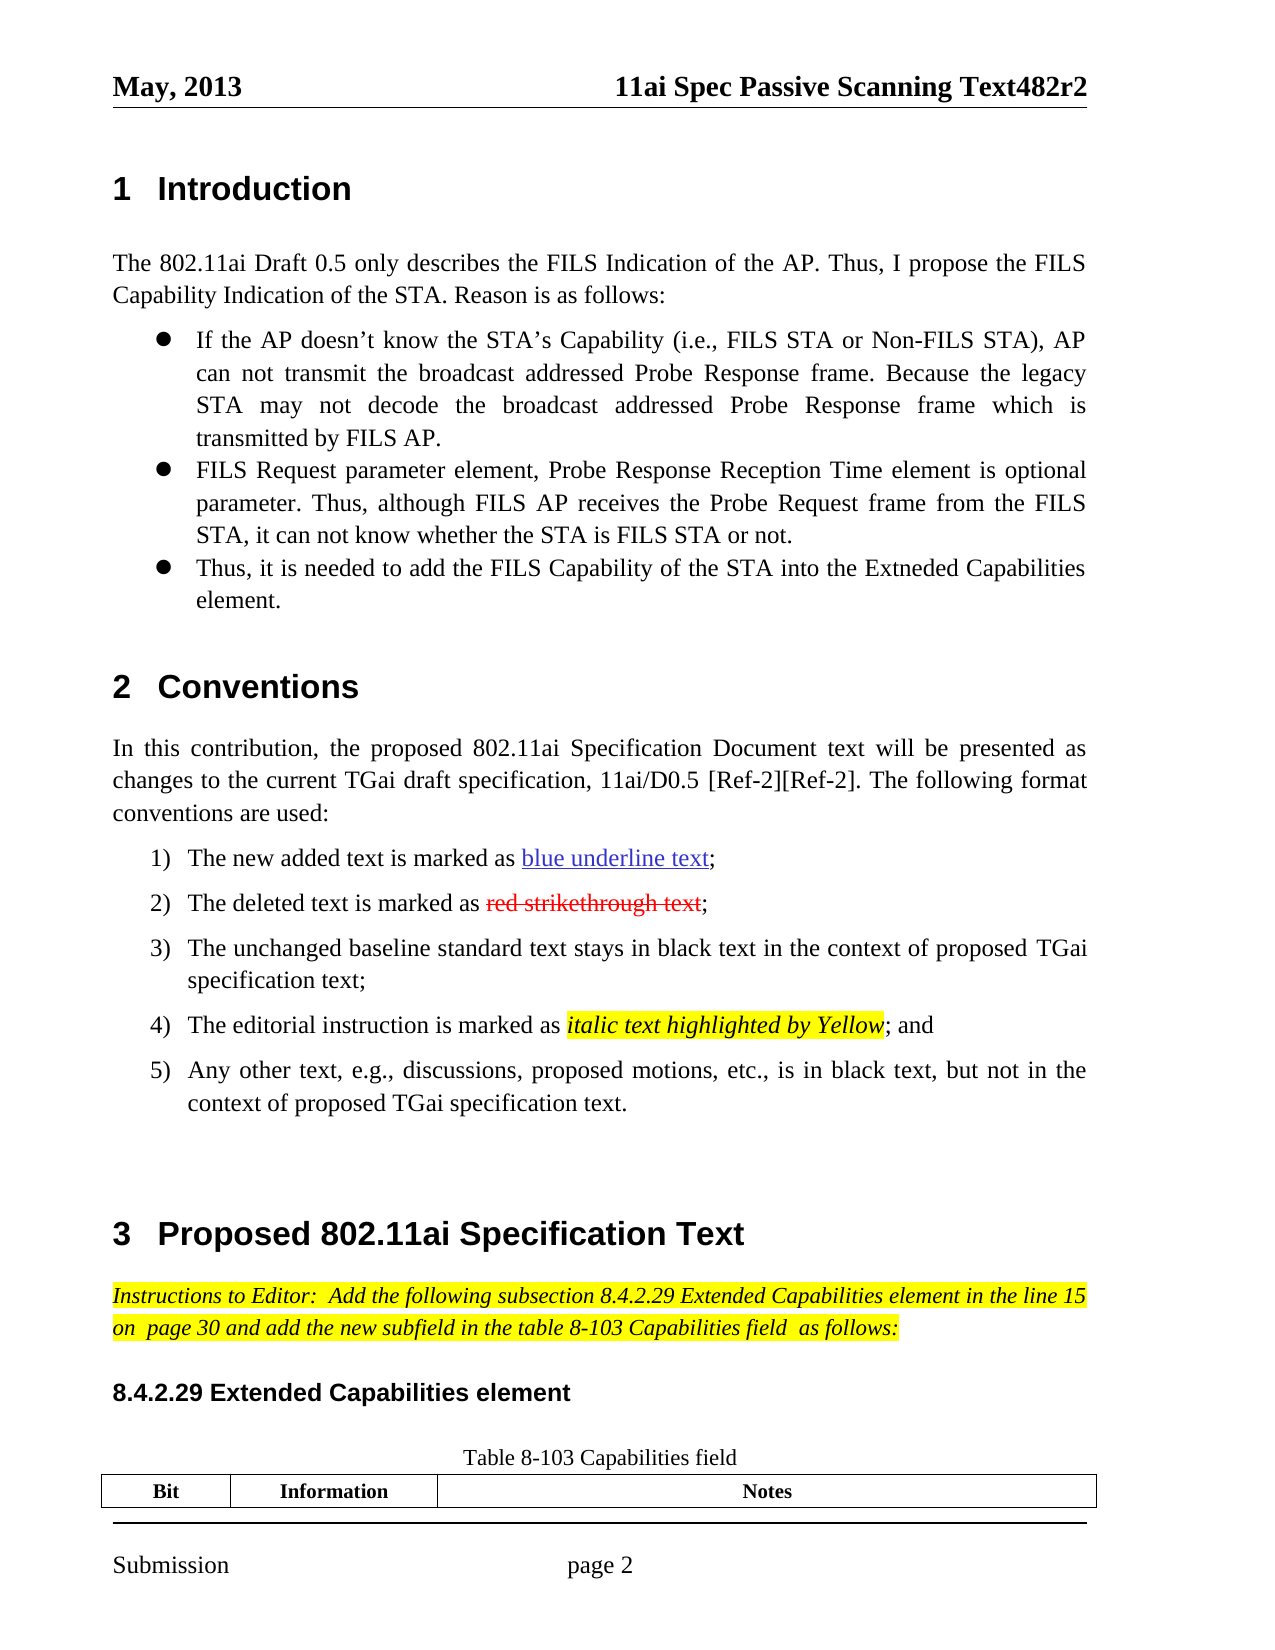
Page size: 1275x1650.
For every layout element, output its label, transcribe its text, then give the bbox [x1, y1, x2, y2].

list The deleted text is marked as red strikethrough text; [150, 886, 1087, 919]
list Thus, it is needed to add the FILS Capability of the STA into the Extneded Capabilities element. [154, 551, 1087, 616]
list The unchanged baseline standard text stays in black text in the context of proposed TGai specification text; [150, 931, 1087, 996]
list The editorial instruction is marked as italic text highlighted by Yellow; and [150, 1009, 1087, 1041]
table_header Bit [102, 1475, 230, 1507]
subtitle Introduction [112, 156, 1087, 221]
list If the AP doesn’t know the STA’s Capability (i.e., FILS STA or Non-FILS STA), AP can not transmit the broadcast addressed Probe Response frame. Because the legacy STA may not decode the broadcast addressed Probe Response frame which is transmitted by FILS AP. [154, 324, 1087, 454]
subtitle Conventions [112, 654, 1087, 719]
table_header Information [231, 1475, 437, 1507]
text Instructions to Editor: Add the following subsection 8.4.2.29 Extended Capabilities element in the line 15 on page 30 and add the new subfield in the table 8-103 Capabilities field as follows: [112, 1303, 1087, 1344]
subtitle Proposed 802.11ai Specification Text [112, 1201, 1087, 1266]
list The new added text is marked as blue underline text; [150, 841, 1087, 874]
list FILS Request parameter element, Probe Response Reception Time element is optional parameter. Thus, although FILS AP receives the Probe Request frame from the FILS STA, it can not know whether the STA is FILS STA or not. [154, 454, 1087, 551]
text Table 8-103 Capabilities field [112, 1441, 1087, 1474]
text In this contribution, the proposed 802.11ai Specification Document text will be presented as changes to the current TGai draft specification, 11ai/D0.5 [Ref-2]. The following format conventions are used: [112, 731, 1087, 829]
table_header Notes [438, 1475, 1096, 1507]
text Instructions to Editor: Add the following subsection 8.4.2.29 Extended Capabilities element in the line 15 on page 30 and add the new subfield in the table 8-103 Capabilities field as follows: [112, 1279, 1087, 1302]
text 8.4.2.29 Extended Capabilities element [112, 1376, 1087, 1409]
list Any other text, e.g., discussions, proposed motions, etc., is in black text, but not in the context of proposed TGai specification text. [150, 1054, 1087, 1119]
text The 802.11ai Draft 0.5 only describes the FILS Indication of the AP. Thus, I propose the FILS Capability Indication of the STA. Reason is as follows: [112, 246, 1087, 311]
